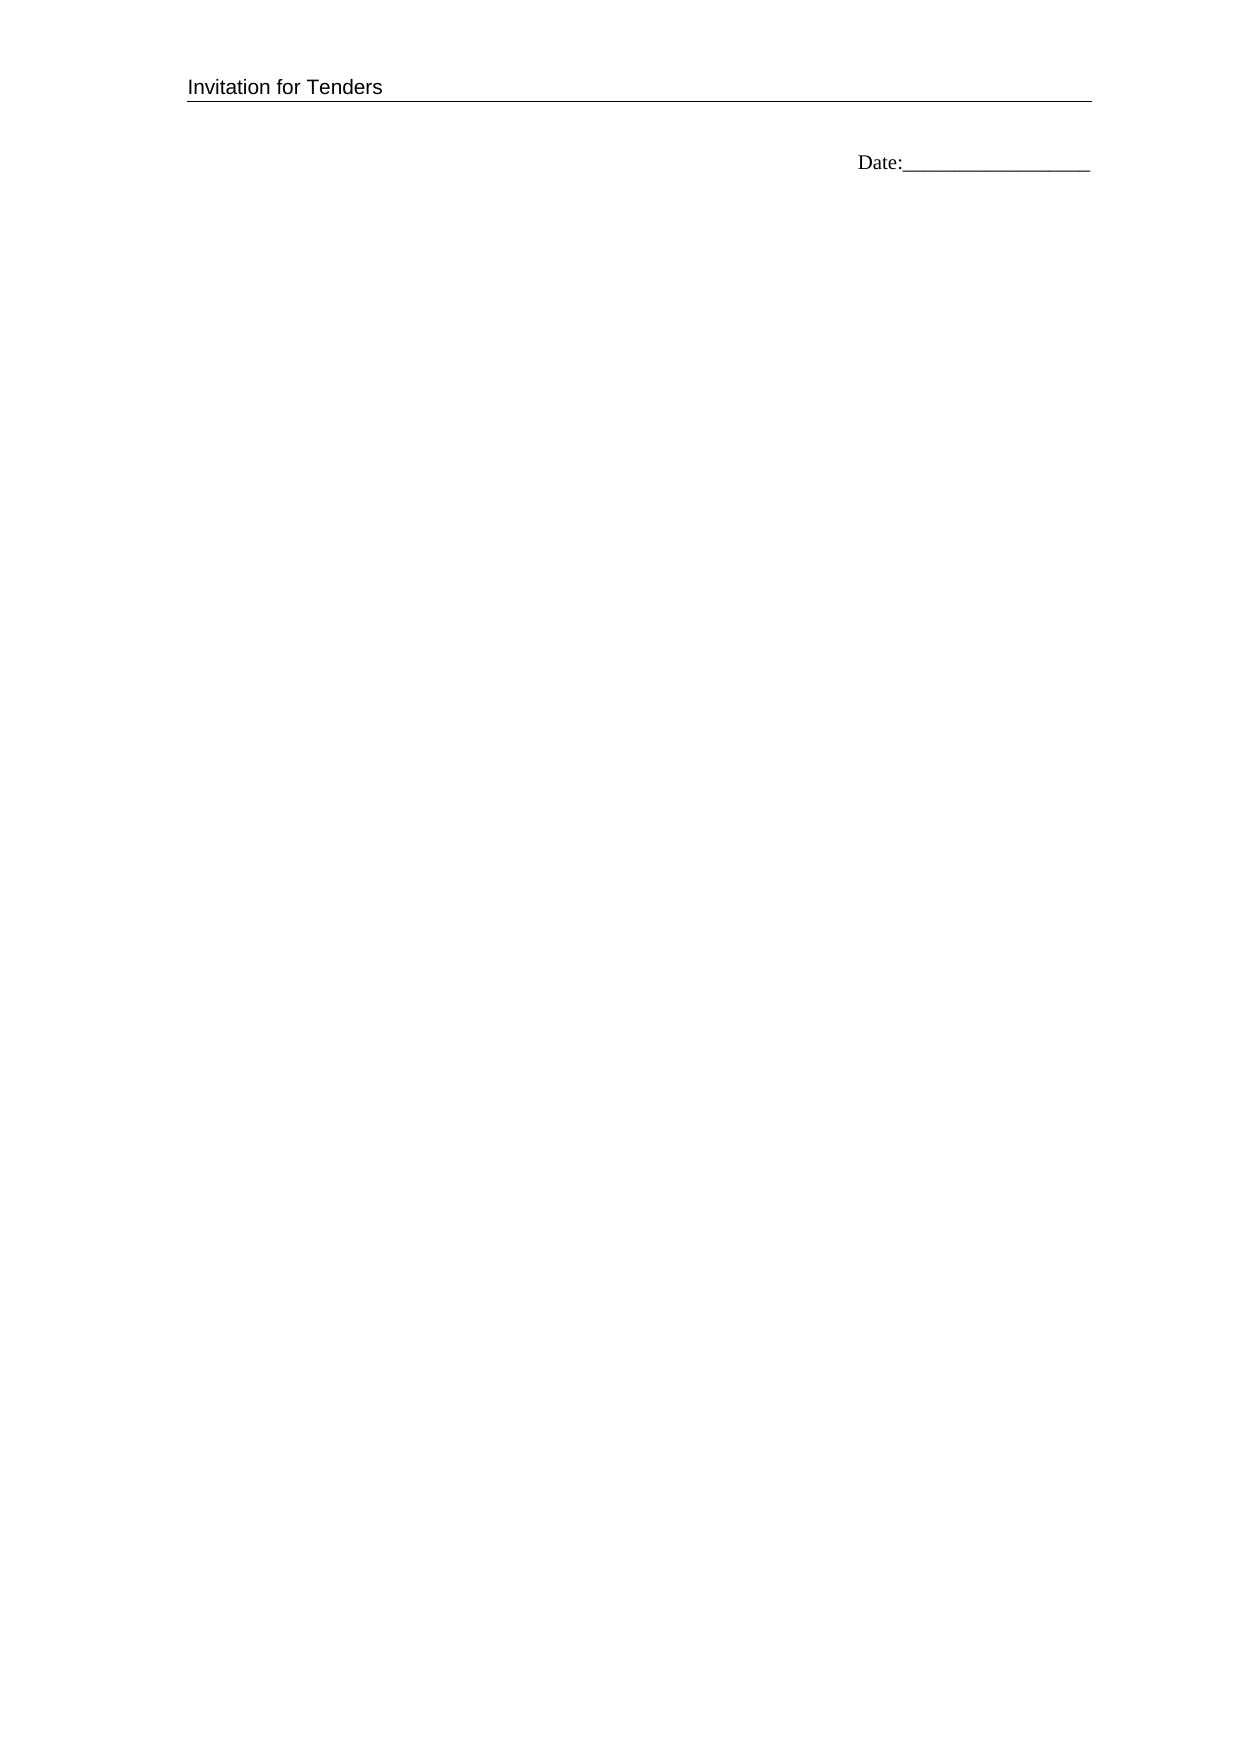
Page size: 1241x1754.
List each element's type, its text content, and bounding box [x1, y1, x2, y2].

text Date:__________________ [187, 150, 1090, 174]
